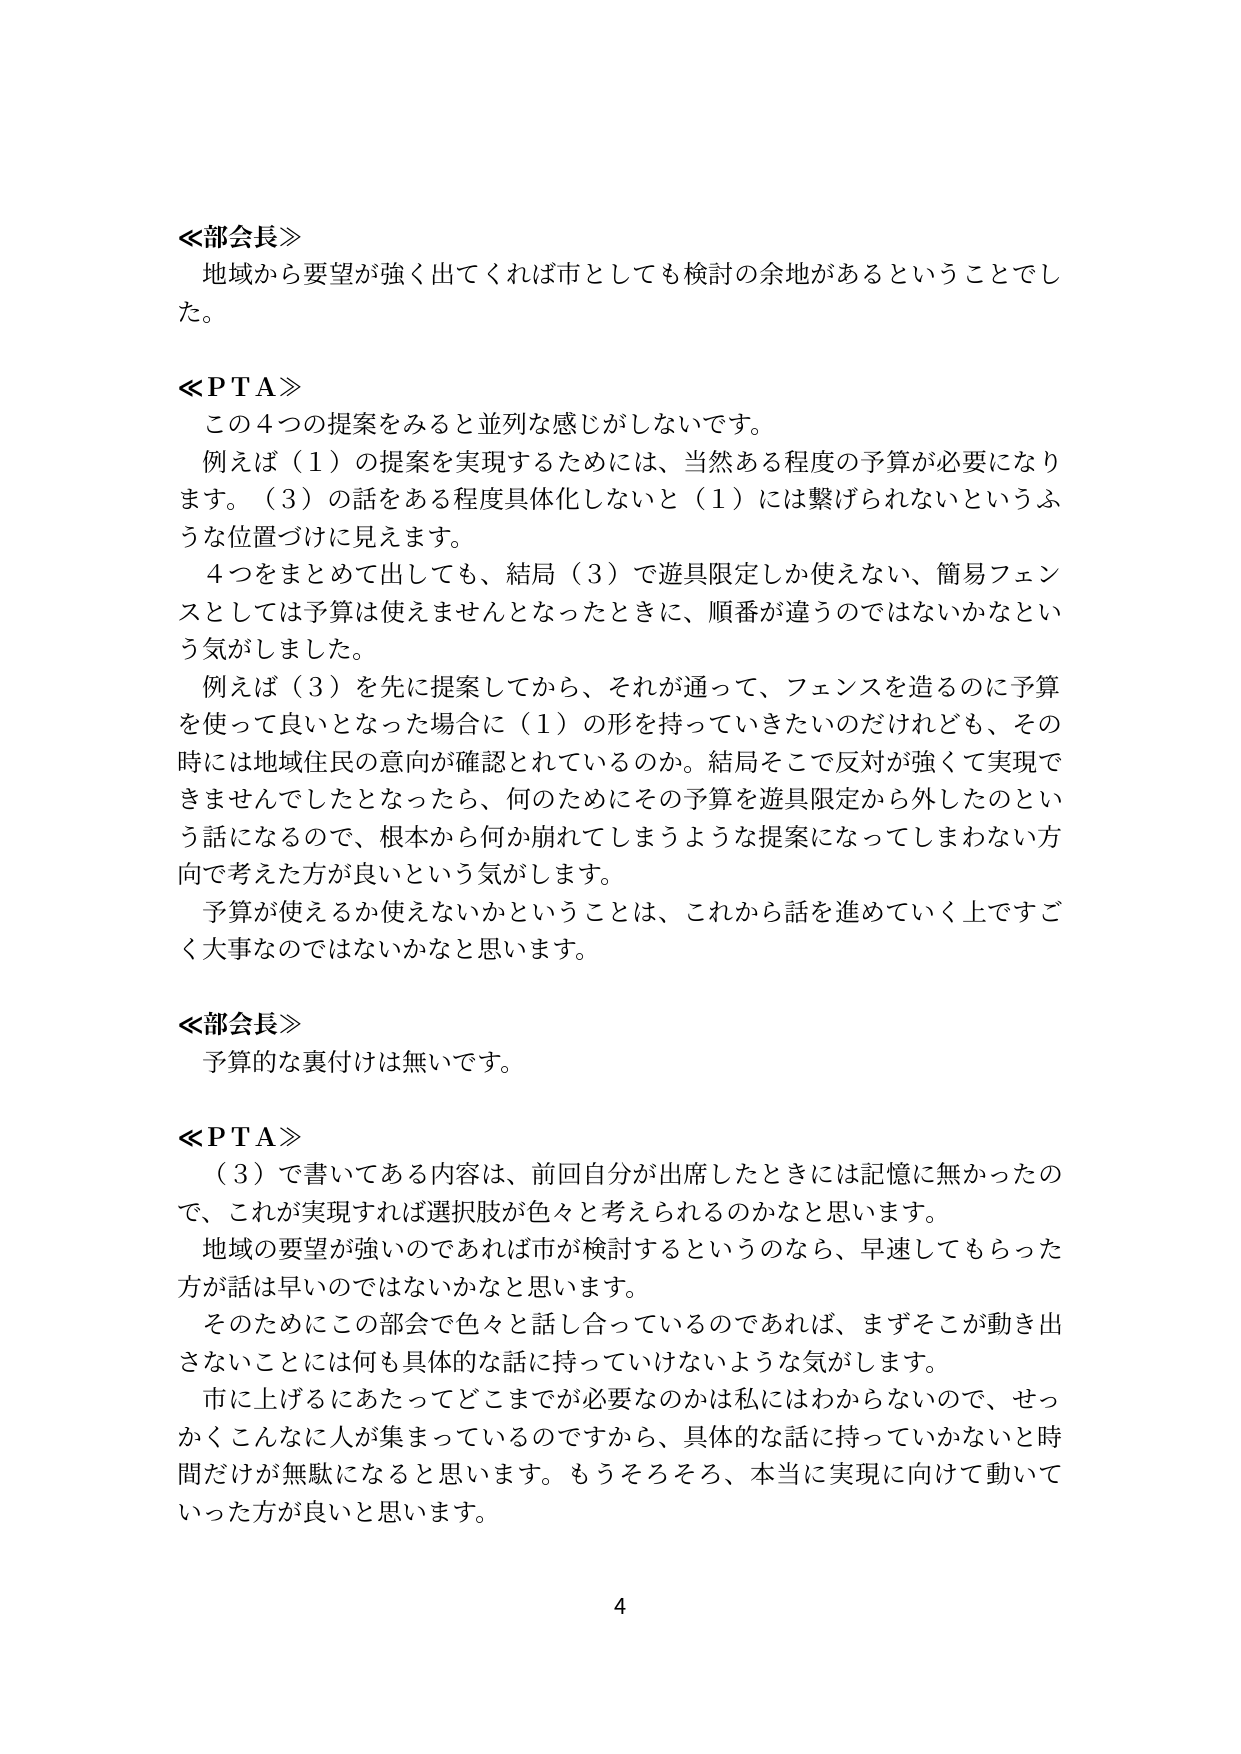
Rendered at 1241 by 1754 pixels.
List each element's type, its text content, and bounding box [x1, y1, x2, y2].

text 例えば（３）を先に提案してから、それが通って、フェンスを造るのに予算を使って良いとなった場合に（１）の形を持っていきたいのだけれども、その時には地域住民の意向が確認とれているのか。結局そこで反対が強くて実現できませんでしたとなったら、何のためにその予算を遊具限定から外したのという話になるので、根本から何か崩れてしまうような提案になってしまわない方向で考えた方が良いという気がします。 [177, 667, 1063, 892]
text 予算的な裏付けは無いです。 [177, 1042, 1063, 1079]
text 予算が使えるか使えないかということは、これから話を進めていく上ですごく大事なのではないかなと思います。 [177, 892, 1063, 967]
text 地域から要望が強く出てくれば市としても検討の余地があるということでした。 [177, 254, 1063, 329]
text （３）で書いてある内容は、前回自分が出席したときには記憶に無かったので、これが実現すれば選択肢が色々と考えられるのかなと思います。 [177, 1154, 1063, 1229]
text ≪ＰＴＡ≫ [177, 1117, 1063, 1154]
text ４つをまとめて出しても、結局（３）で遊具限定しか使えない、簡易フェンスとしては予算は使えませんとなったときに、順番が違うのではないかなという気がしました。 [177, 554, 1063, 667]
text 市に上げるにあたってどこまでが必要なのかは私にはわからないので、せっかくこんなに人が集まっているのですから、具体的な話に持っていかないと時間だけが無駄になると思います。もうそろそろ、本当に実現に向けて動いていった方が良いと思います。 [177, 1379, 1063, 1529]
text 地域の要望が強いのであれば市が検討するというのなら、早速してもらった方が話は早いのではないかなと思います。 [177, 1229, 1063, 1304]
text そのためにこの部会で色々と話し合っているのであれば、まずそこが動き出さないことには何も具体的な話に持っていけないような気がします。 [177, 1304, 1063, 1379]
text 例えば（１）の提案を実現するためには、当然ある程度の予算が必要になります。（３）の話をある程度具体化しないと（１）には繋げられないというふうな位置づけに見えます。 [177, 442, 1063, 554]
text この４つの提案をみると並列な感じがしないです。 [177, 404, 1063, 442]
text ≪部会長≫ [177, 217, 1063, 254]
text ≪部会長≫ [177, 1004, 1063, 1042]
text ≪ＰＴＡ≫ [177, 367, 1063, 404]
